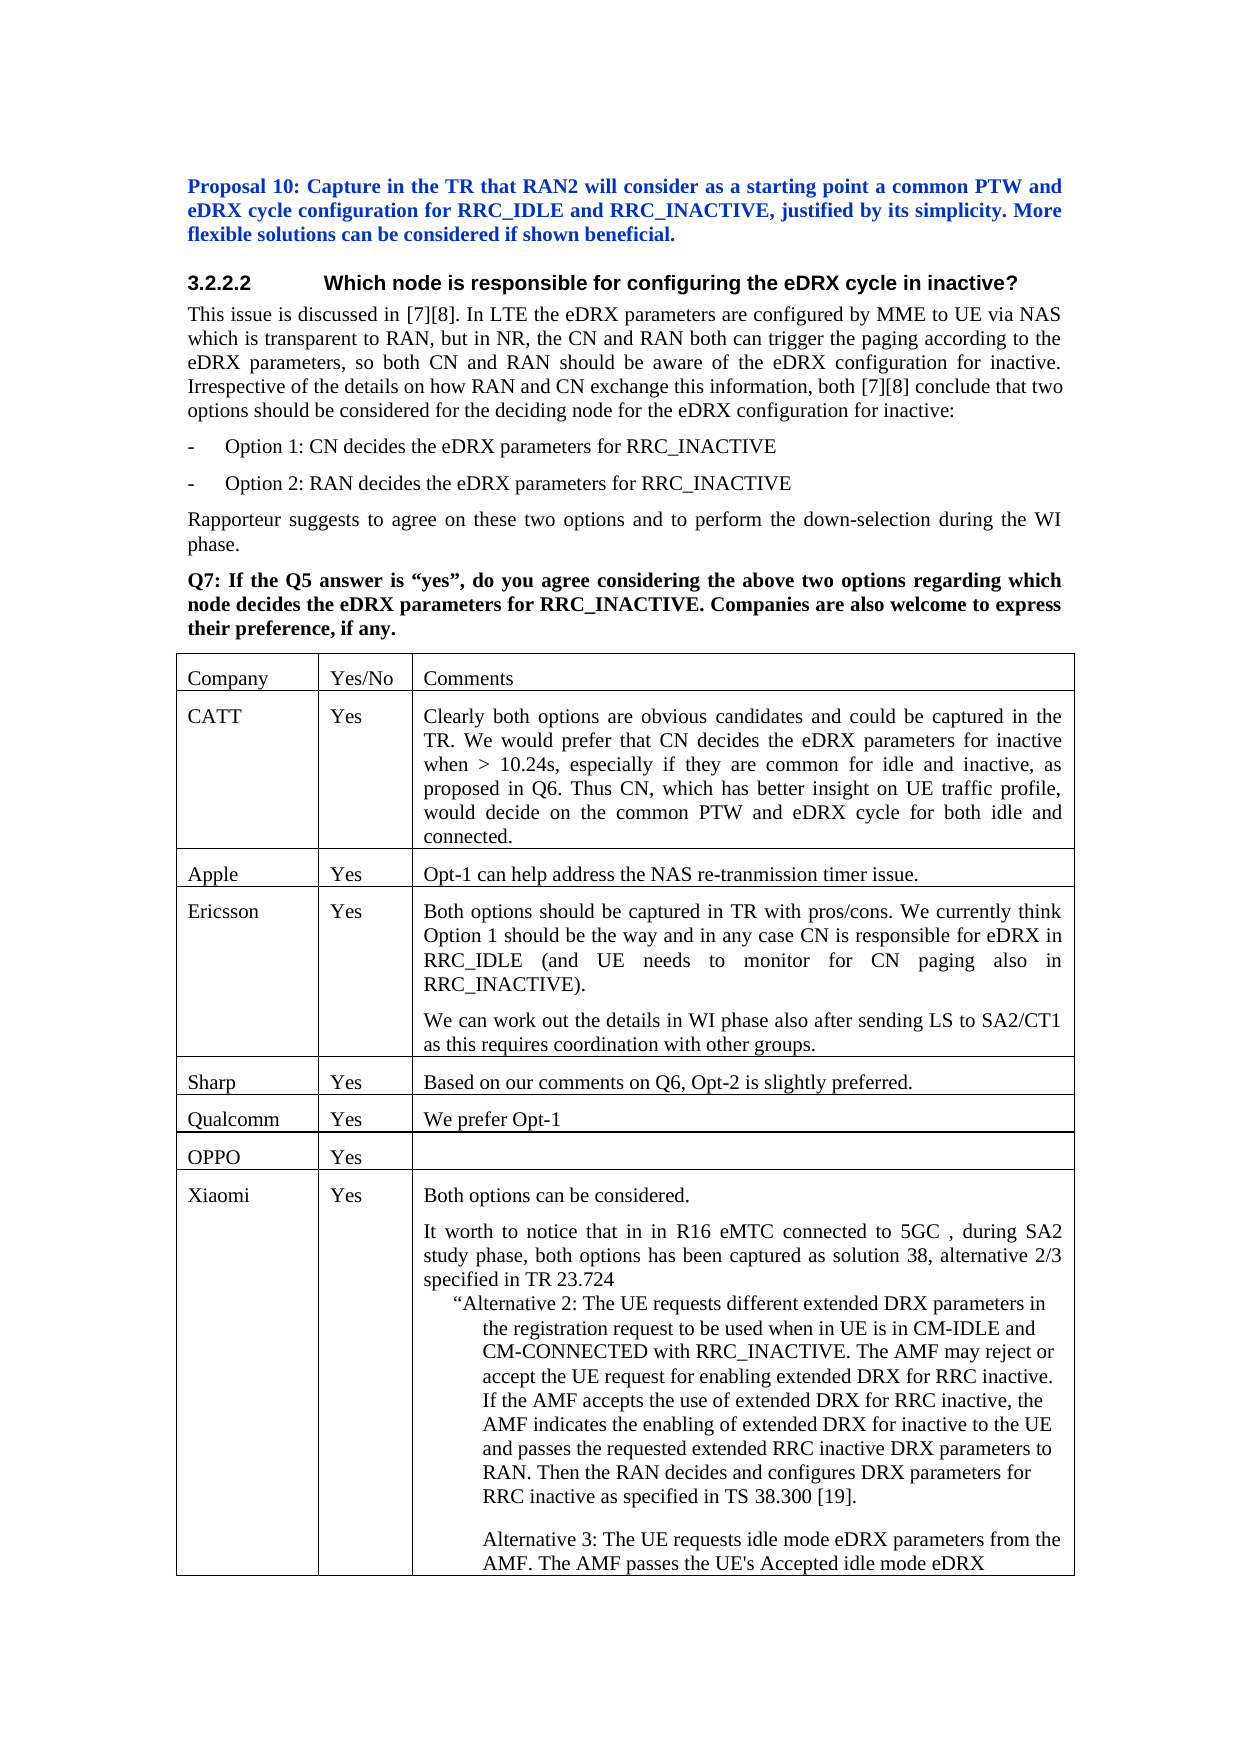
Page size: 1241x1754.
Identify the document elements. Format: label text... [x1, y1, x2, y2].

text Q7: If the Q5 answer is “yes”, do you agree considering the above two options regarding which node decides the eDRX parameters for RRC_INACTIVE. Companies are also welcome to express their preference, if any. [187, 568, 1063, 640]
table_cell Yes [319, 849, 412, 886]
table_cell Clearly both options are obvious candidates and could be captured in the TR. We would prefer that CN decides the eDRX parameters for inactive when > 10.24s, especially if they are common for idle and inactive, as proposed in Q6. Thus CN, which has better insight on UE traffic profile, would decide on the common PTW and eDRX cycle for both idle and connected. [413, 691, 1074, 848]
text Rapporteur suggests to agree on these two options and to perform the down-selection during the WI phase. [187, 507, 1063, 556]
table_cell Qualcomm [177, 1095, 318, 1131]
text This issue is discussed in [7][8]. In LTE the eDRX parameters are configured by MME to UE via NAS which is transparent to RAN, but in NR, the CN and RAN both can trigger the paging according to the eDRX parameters, so both CN and RAN should be aware of the eDRX configuration for inactive. Irrespective of the details on how RAN and CN exchange this information, both [7][8] conclude that two options should be considered for the deciding node for the eDRX configuration for inactive: [187, 301, 1063, 422]
table_cell Xiaomi [177, 1170, 318, 1575]
table_cell Yes [319, 1057, 412, 1094]
table_cell Opt-1 can help address the NAS re-tranmission timer issue. [413, 849, 1074, 886]
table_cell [413, 1170, 1074, 1575]
text Proposal 10: Capture in the TR that RAN2 will consider as a starting point a common PTW and eDRX cycle configuration for RRC_IDLE and RRC_INACTIVE, justified by its simplicity. More flexible solutions can be considered if shown beneficial. [187, 174, 1063, 246]
table_cell Apple [177, 849, 318, 886]
table_header Comments [413, 654, 1074, 690]
table_header Yes/No [319, 654, 412, 690]
subtitle Which node is responsible for configuring the eDRX cycle in inactive? [187, 271, 1063, 295]
table_cell Yes [319, 1133, 412, 1169]
table_header Company [177, 654, 318, 690]
table_cell Sharp [177, 1057, 318, 1094]
table_cell Both options should be captured in TR with pros/cons. We currently think Option 1 should be the way and in any case CN is responsible for eDRX in RRC_IDLE (and UE needs to monitor for CN paging also in RRC_INACTIVE). We can work out the details in WI phase also after sending LS to SA2/CT1 as this requires coordination with other groups. [413, 887, 1074, 1056]
table_cell [413, 1133, 1074, 1169]
list Option 2: RAN decides the eDRX parameters for RRC_INACTIVE [187, 471, 1073, 495]
table_cell OPPO [177, 1133, 318, 1169]
table_cell Yes [319, 691, 412, 848]
table_cell We prefer Opt-1 [413, 1095, 1074, 1131]
table_cell Yes [319, 1170, 412, 1575]
table_cell Ericsson [177, 887, 318, 1056]
table_cell CATT [177, 691, 318, 848]
table_cell Yes [319, 1095, 412, 1131]
table_cell Based on our comments on Q6, Opt-2 is slightly preferred. [413, 1057, 1074, 1094]
table_cell Yes [319, 887, 412, 1056]
list Option 1: CN decides the eDRX parameters for RRC_INACTIVE [187, 434, 1073, 458]
